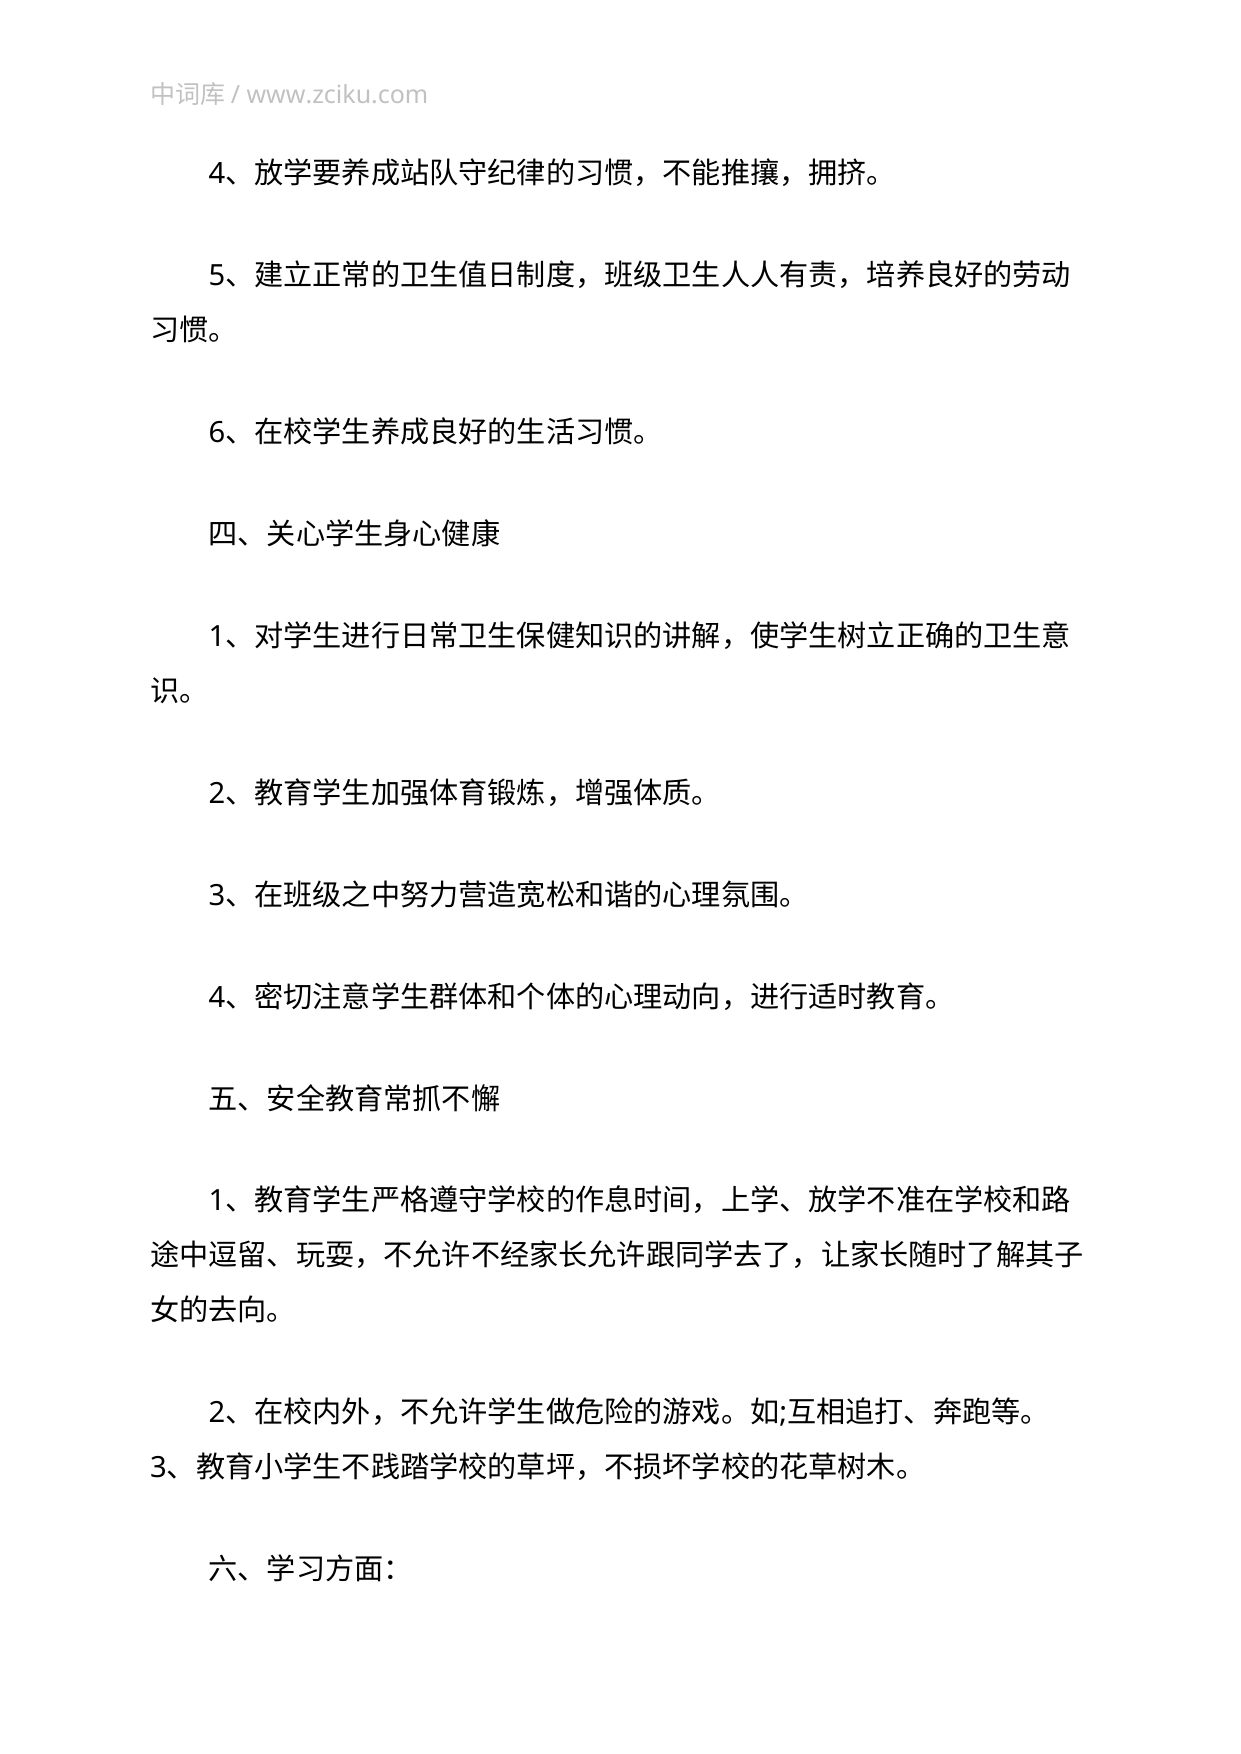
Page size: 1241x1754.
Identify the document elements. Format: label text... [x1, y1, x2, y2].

text 4、密切注意学生群体和个体的心理动向，进行适时教育。 [150, 973, 1090, 1016]
text 4、放学要养成站队守纪律的习惯，不能推攘，拥挤。 [150, 150, 1090, 192]
text 5、建立正常的卫生值日制度，班级卫生人人有责，培养良好的劳动习惯。 [150, 252, 1090, 349]
text 3、在班级之中努力营造宽松和谐的心理氛围。 [150, 871, 1090, 914]
text 六、学习方面： [150, 1546, 1090, 1588]
text 2、在校内外，不允许学生做危险的游戏。如;互相追打、奔跑等。3、教育小学生不践踏学校的草坪，不损坏学校的花草树木。 [150, 1389, 1090, 1486]
text 五、安全教育常抓不懈 [150, 1075, 1090, 1117]
text 1、对学生进行日常卫生保健知识的讲解，使学生树立正确的卫生意识。 [150, 612, 1090, 710]
text 1、教育学生严格遵守学校的作息时间，上学、放学不准在学校和路途中逗留、玩耍，不允许不经家长允许跟同学去了，让家长随时了解其子女的去向。 [150, 1177, 1090, 1329]
text 6、在校学生养成良好的生活习惯。 [150, 409, 1090, 451]
text 2、教育学生加强体育锻炼，增强体质。 [150, 769, 1090, 812]
text 四、关心学生身心健康 [150, 511, 1090, 553]
